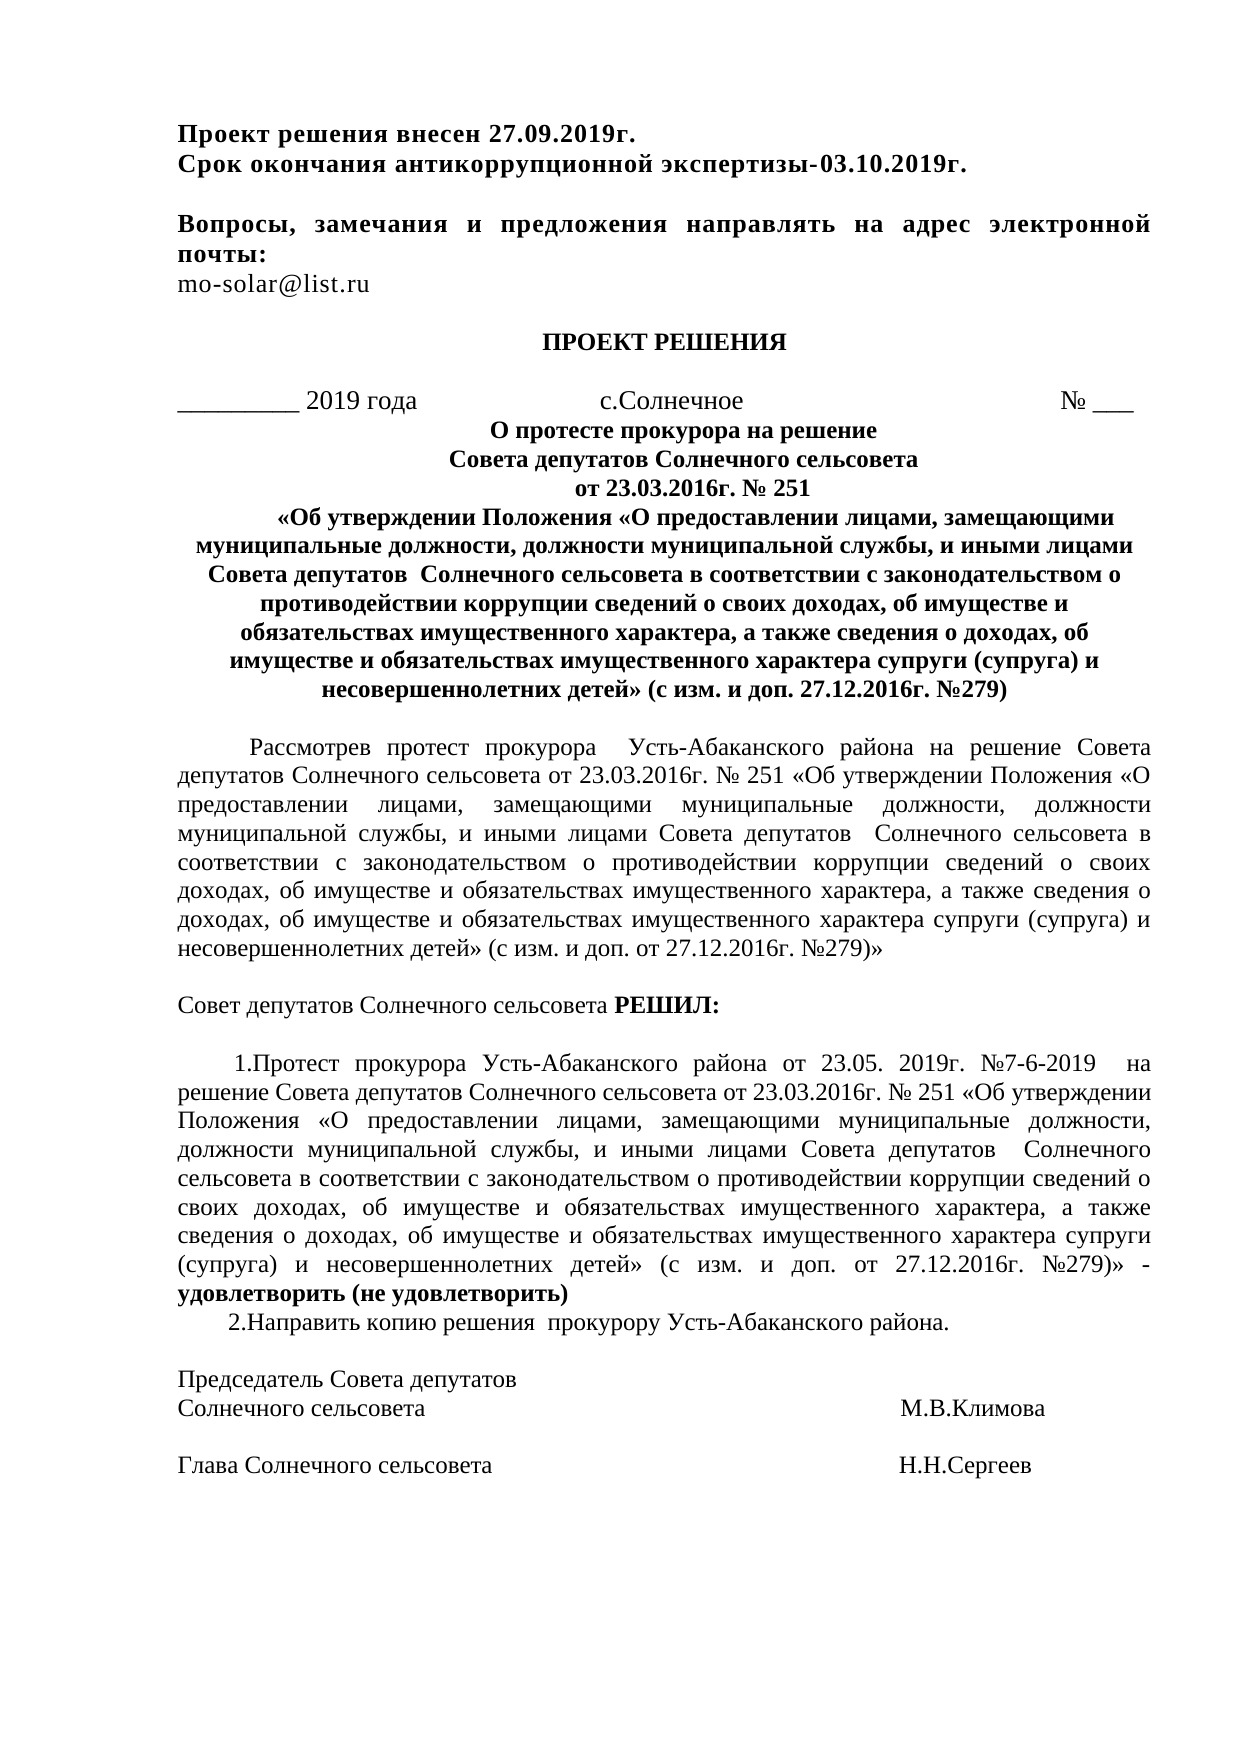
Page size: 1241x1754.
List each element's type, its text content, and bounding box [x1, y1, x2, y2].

text Проект решения внесен 27.09.2019г. [177, 118, 1152, 148]
text Совет депутатов Солнечного сельсовета РЕШИЛ: [177, 991, 1133, 1019]
text Совета депутатов Солнечного сельсовета [177, 444, 1133, 473]
text Глава Солнечного сельсовета Н.Н.Сергеев [177, 1451, 1152, 1479]
text ПРОЕКТ РЕШЕНИЯ [177, 327, 1152, 356]
text 1.Протест прокурора Усть-Абаканского района от 23.05. 2019г. №7-6-2019 на решение Совета депутатов Солнечного сельсовета от 23.03.2016г. № 251 «Об утверждении Положения «О предоставлении лицами, замещающими муниципальные должности, должности муниципальной службы, и иными лицами Совета депутатов Солнечного сельсовета в соответствии с законодательством о противодействии коррупции сведений о своих доходах, об имуществе и обязательствах имущественного характера, а также сведения о доходах, об имуществе и обязательствах имущественного характера супруги (супруга) и несовершеннолетних детей» (с изм. и доп. от 27.12.2016г. №279)» - удовлетворить (не удовлетворить) [177, 1048, 1152, 1307]
text Солнечного сельсовета М.В.Климова [177, 1393, 1133, 1422]
text О протесте прокурора на решение [177, 416, 1133, 444]
text «Об утверждении Положения «О предоставлении лицами, замещающими муниципальные должности, должности муниципальной службы, и иными лицами Совета депутатов Солнечного сельсовета в соответствии с законодательством о противодействии коррупции сведений о своих доходах, об имуществе и обязательствах имущественного характера, а также сведения о доходах, об имуществе и обязательствах имущественного характера супруги (супруга) и несовершеннолетних детей» (с изм. и доп. 27.12.2016г. №279) [177, 502, 1152, 703]
text _________ 2019 года с.Солнечное № ___ [177, 384, 1152, 416]
text Рассмотрев протест прокурора Усть-Абаканского района на решение Совета депутатов Солнечного сельсовета от 23.03.2016г. № 251 «Об утверждении Положения «О предоставлении лицами, замещающими муниципальные должности, должности муниципальной службы, и иными лицами Совета депутатов Солнечного сельсовета в соответствии с законодательством о противодействии коррупции сведений о своих доходах, об имуществе и обязательствах имущественного характера, а также сведения о доходах, об имуществе и обязательствах имущественного характера супруги (супруга) и несовершеннолетних детей» (с изм. и доп. от 27.12.2016г. №279)» [177, 732, 1152, 962]
text 2.Направить копию решения прокурору Усть-Абаканского района. [177, 1307, 1133, 1336]
text mo-solar@list.ru [177, 268, 1152, 298]
text Вопросы, замечания и предложения направлять на адрес электронной почты: [177, 208, 1152, 268]
text Председатель Совета депутатов [177, 1364, 1133, 1393]
text от 23.03.2016г. № 251 [177, 473, 1152, 502]
text Срок окончания антикоррупционной экспертизы-03.10.2019г. [177, 148, 1152, 178]
